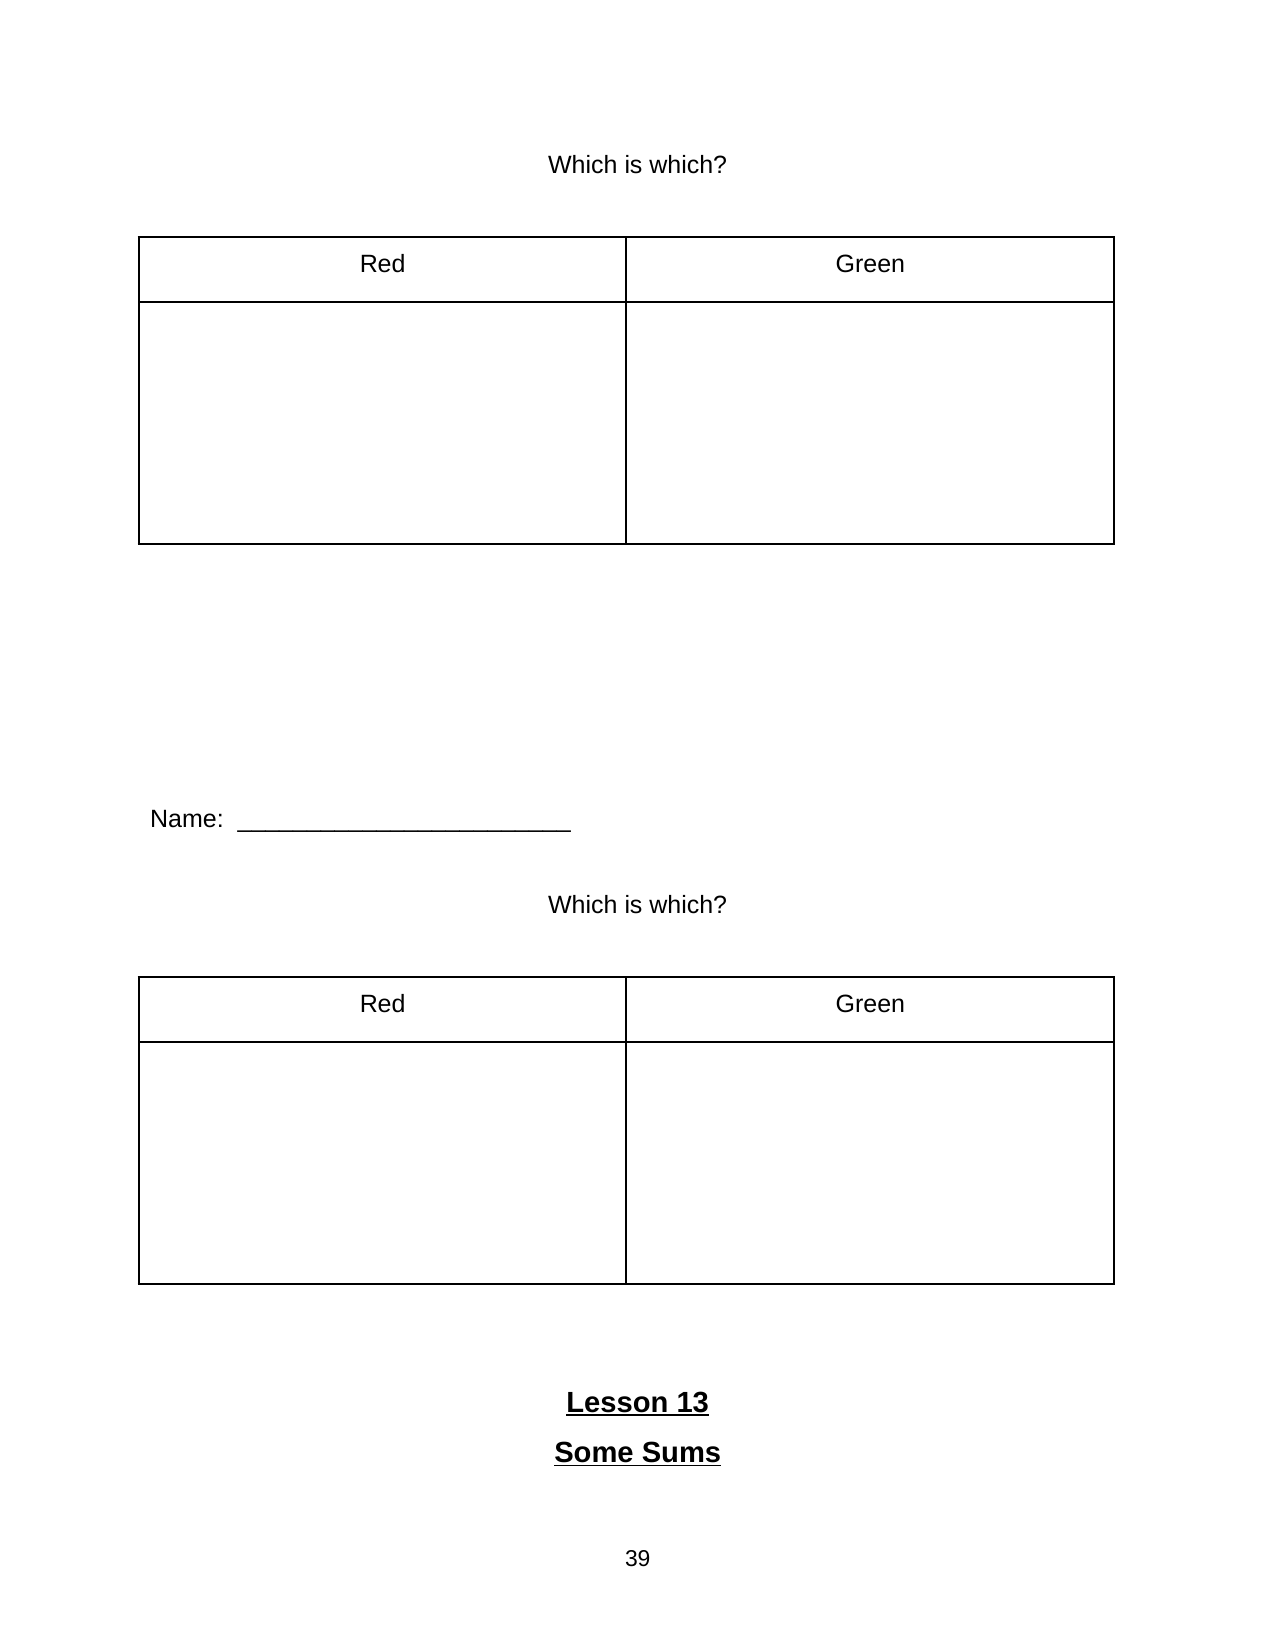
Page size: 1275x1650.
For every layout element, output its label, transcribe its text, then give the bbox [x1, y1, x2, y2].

text Name: ________________________ [150, 803, 1125, 832]
table_cell [140, 303, 625, 543]
text Some Sums [150, 1436, 1125, 1469]
table_cell [140, 1043, 625, 1282]
text Lesson 13 [150, 1385, 1125, 1419]
table_header Green [627, 238, 1113, 301]
text Which is which? [150, 890, 1125, 918]
text Which is which? [150, 150, 1125, 179]
table_header Red [140, 978, 625, 1041]
table_cell [627, 303, 1113, 543]
table_header Red [140, 238, 625, 301]
table_cell [627, 1043, 1113, 1282]
table_header Green [627, 978, 1113, 1041]
